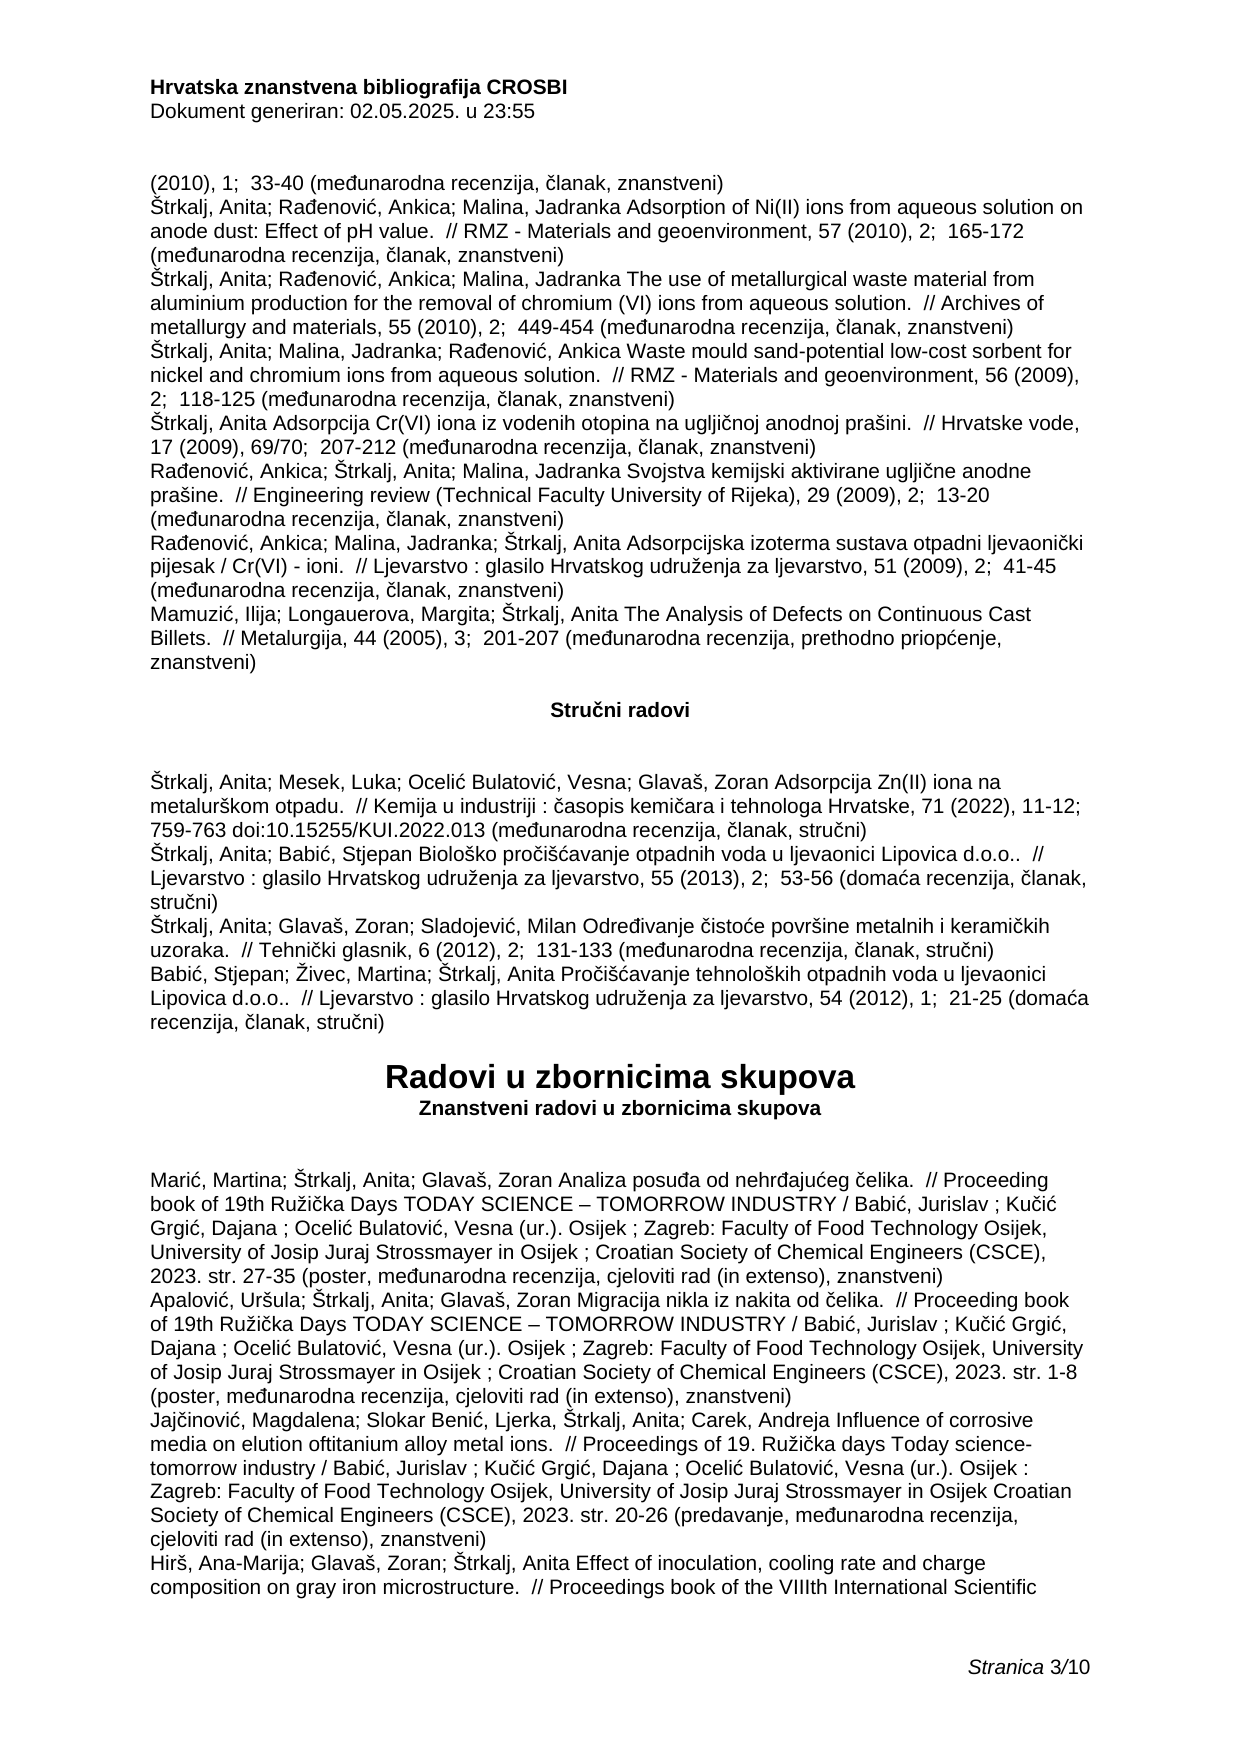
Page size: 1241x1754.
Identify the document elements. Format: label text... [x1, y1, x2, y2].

text Babić, Stjepan; Živec, Martina; Štrkalj, Anita [150, 962, 1090, 1033]
text Štrkalj, Anita; Malina, Jadranka; Rađenović, Ankica [150, 339, 1090, 411]
text Rađenović, Ankica; Malina, Jadranka; Štrkalj, Anita [150, 530, 1090, 602]
subtitle Radovi u zbornicima skupova [150, 1057, 1090, 1096]
subtitle Znanstveni radovi u zbornicima skupova [150, 1096, 1090, 1120]
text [150, 1551, 1090, 1599]
text Mamuzić, Ilija; Longauerova, Margita; Štrkalj, Anita [150, 602, 1090, 674]
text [150, 171, 1090, 195]
text Štrkalj, Anita [150, 411, 1090, 458]
text Štrkalj, Anita; Babić, Stjepan [150, 842, 1090, 914]
text Rađenović, Ankica; Štrkalj, Anita; Malina, Jadranka [150, 458, 1090, 530]
text Apalović, Uršula; Štrkalj, Anita; Glavaš, Zoran [150, 1288, 1090, 1407]
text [150, 267, 1090, 339]
subtitle Stručni radovi [150, 698, 1090, 722]
text Štrkalj, Anita; Mesek, Luka; Ocelić Bulatović, Vesna; Glavaš, Zoran [150, 770, 1090, 842]
text Štrkalj, Anita; Glavaš, Zoran; Sladojević, Milan [150, 914, 1090, 962]
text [150, 195, 1090, 267]
text Jajčinović, Magdalena; Slokar Benić, Ljerka, Štrkalj, Anita; Carek, Andreja [150, 1407, 1090, 1551]
text Marić, Martina; Štrkalj, Anita; Glavaš, Zoran [150, 1168, 1090, 1288]
